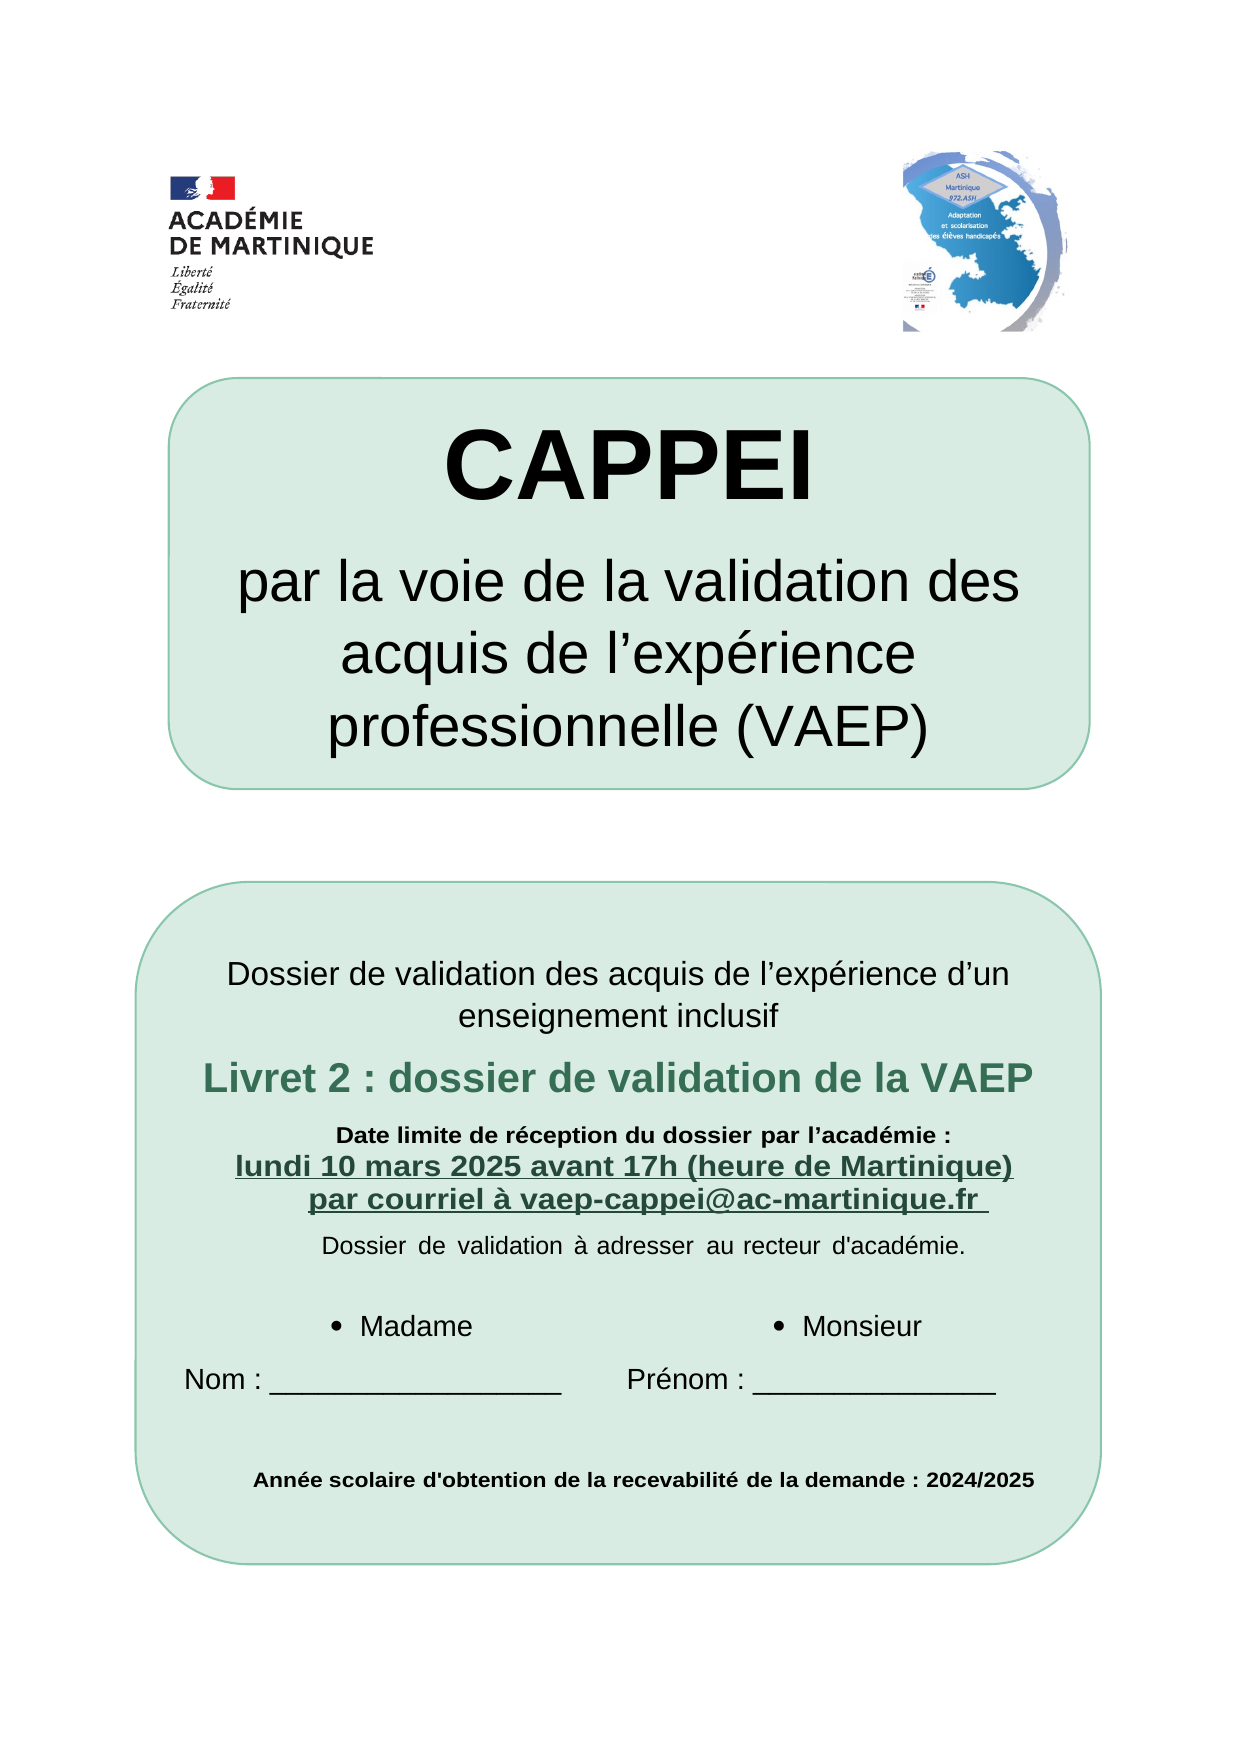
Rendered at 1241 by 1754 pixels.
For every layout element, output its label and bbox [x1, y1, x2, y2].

picture [147, 153, 396, 332]
picture [902, 147, 1069, 332]
